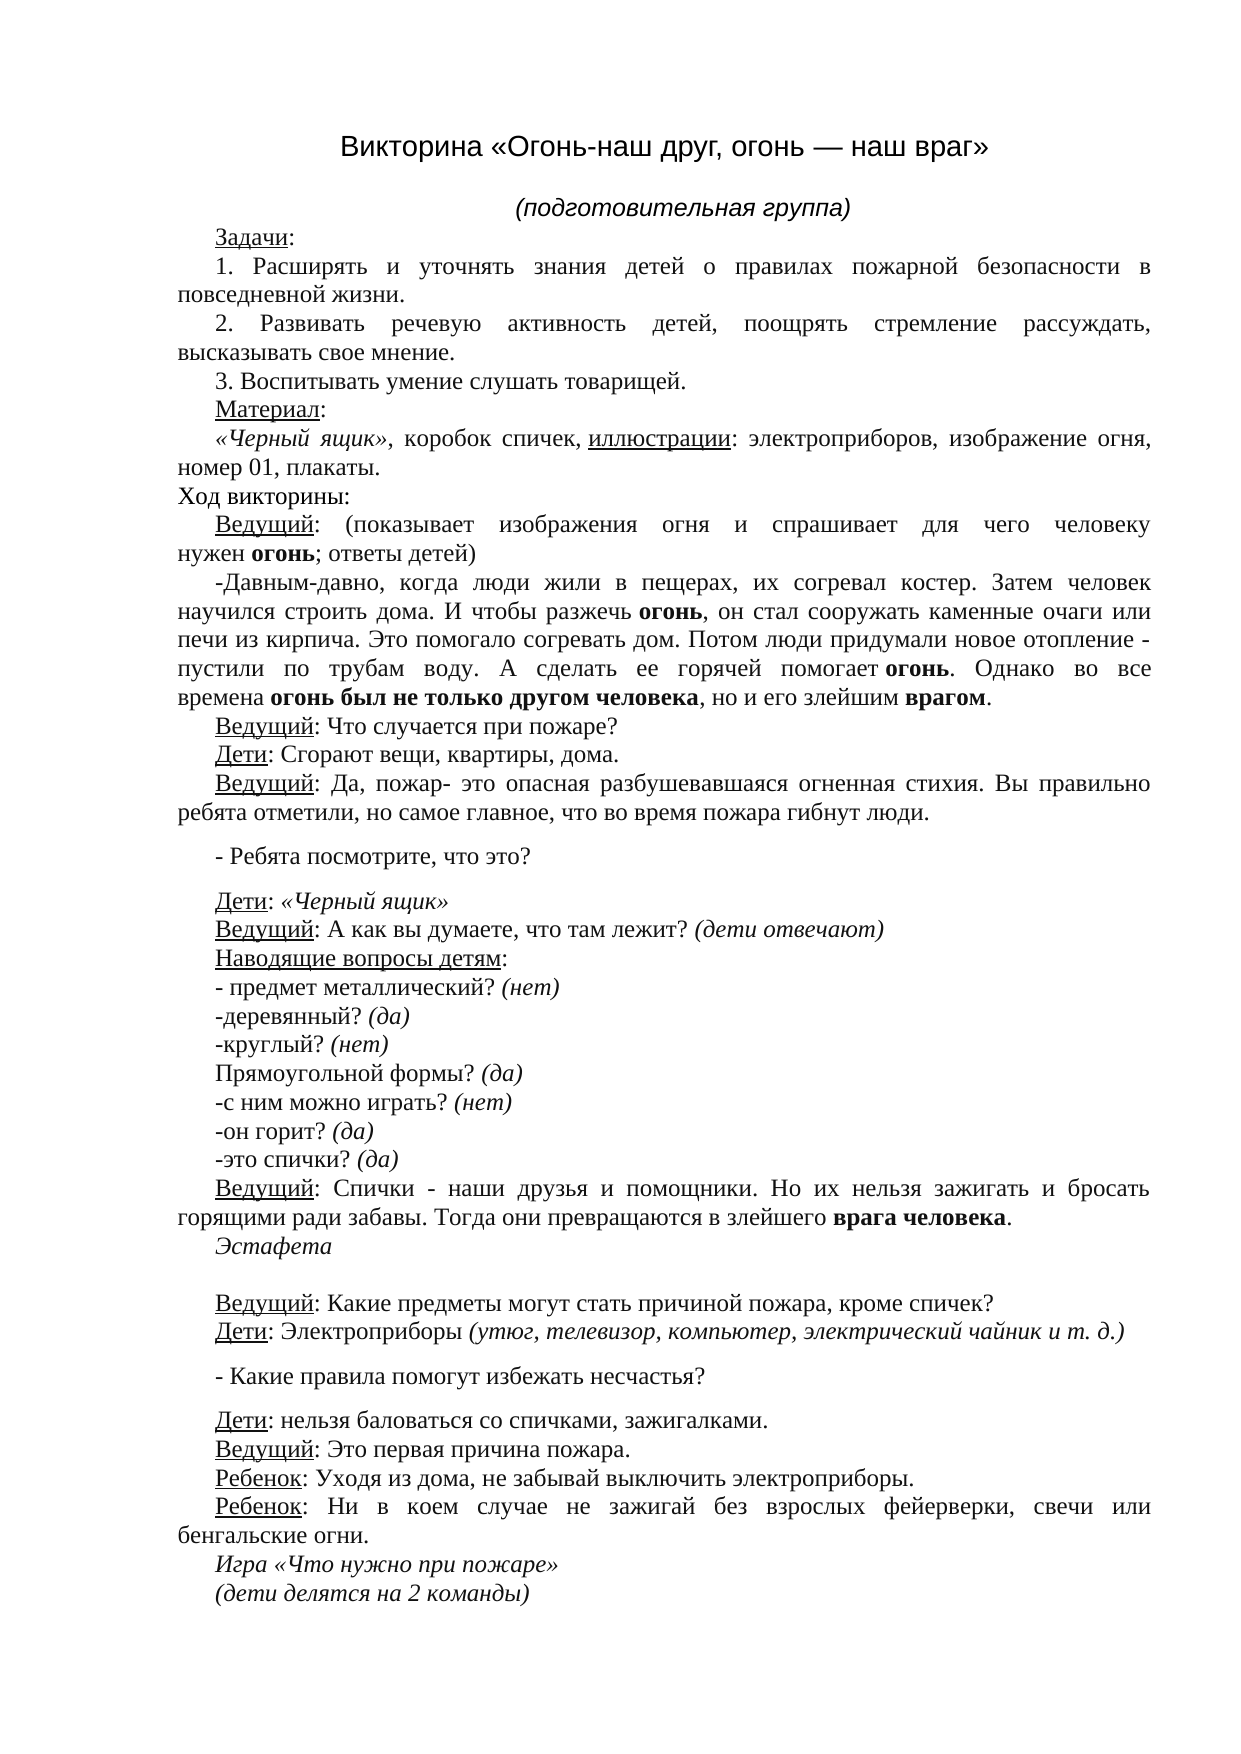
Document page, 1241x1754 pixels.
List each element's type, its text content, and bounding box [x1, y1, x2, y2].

text Ведущий: Что случается при пожаре? [177, 711, 1152, 739]
text -это спички? (да) [177, 1144, 1152, 1173]
text Ведущий: Какие предметы могут стать причиной пожара, кроме спичек? [177, 1288, 1152, 1316]
text Ход викторины: [177, 481, 1152, 509]
text - Ребята посмотрите, что это? [177, 841, 1152, 870]
text Дети: «Черный ящик» [177, 886, 1152, 914]
text - предмет металлический? (нет) [177, 972, 1152, 1001]
text 2. Развивать речевую активность детей, поощрять стремление рассуждать, высказывать свое мнение. [177, 308, 1152, 366]
text Игра «Что нужно при пожаре» [177, 1549, 1152, 1578]
text Викторина «Огонь-наш друг, огонь — наш враг» [177, 128, 1152, 162]
text -Давным-давно, когда люди жили в пещерах, их согревал костер. Затем человек научился строить дома. И чтобы разжечь огонь, он стал сооружать каменные очаги или печи из кирпича. Это помогало согревать дом. Потом люди придумали новое отопление - пустили по трубам воду. А сделать ее горячей помогает огонь. Однако во все времена огонь был не только другом человека, но и его злейшим врагом. [177, 567, 1152, 711]
text -с ним можно играть? (нет) [177, 1087, 1152, 1116]
text Дети: Электроприборы (утюг, телевизор, компьютер, электрический чайник и т. д.) [177, 1316, 1152, 1345]
text 1. Расширять и уточнять знания детей о правилах пожарной безопасности в повседневной жизни. [177, 251, 1152, 308]
text Материал: [177, 394, 1152, 423]
text Ребенок: Ни в коем случае не зажигай без взрослых фейерверки, свечи или бенгальские огни. [177, 1491, 1152, 1549]
text Дети: Сгорают вещи, квартиры, дома. [177, 739, 1152, 768]
text Наводящие вопросы детям: [177, 943, 1152, 972]
text Прямоугольной формы? (да) [177, 1058, 1152, 1087]
text Ведущий: Это первая причина пожара. [177, 1434, 1152, 1463]
text Ведущий: (показывает изображения огня и спрашивает для чего человеку нужен огонь; ответы детей) [177, 509, 1152, 567]
text (дети делятся на 2 команды) [177, 1578, 1152, 1606]
text Ведущий: Спички - наши друзья и помощники. Но их нельзя зажигать и бросать горящими ради забавы. Тогда они превращаются в злейшего врага человека. [177, 1173, 1152, 1231]
text -круглый? (нет) [177, 1029, 1152, 1058]
text Ведущий: А как вы думаете, что там лежит? (дети отвечают) [177, 914, 1152, 943]
text -деревянный? (да) [177, 1001, 1152, 1029]
text «Черный ящик», коробок спичек, иллюстрации: электроприборов, изображение огня, номер 01, плакаты. [177, 423, 1152, 481]
text 3. Воспитывать умение слушать товарищей. [177, 366, 1152, 394]
text (подготовительная группа) [177, 193, 1152, 222]
text Ребенок: Уходя из дома, не забывай выключить электроприборы. [177, 1463, 1152, 1491]
text Дети: нельзя баловаться со спичками, зажигалками. [177, 1405, 1152, 1434]
text Эстафета [177, 1231, 1152, 1259]
text - Какие правила помогут избежать несчастья? [177, 1361, 1152, 1389]
text Ведущий: Да, пожар- это опасная разбушевавшаяся огненная стихия. Вы правильно ребята отметили, но самое главное, что во время пожара гибнут люди. [177, 768, 1152, 826]
text Задачи: [177, 222, 1152, 251]
text -он горит? (да) [177, 1116, 1152, 1144]
